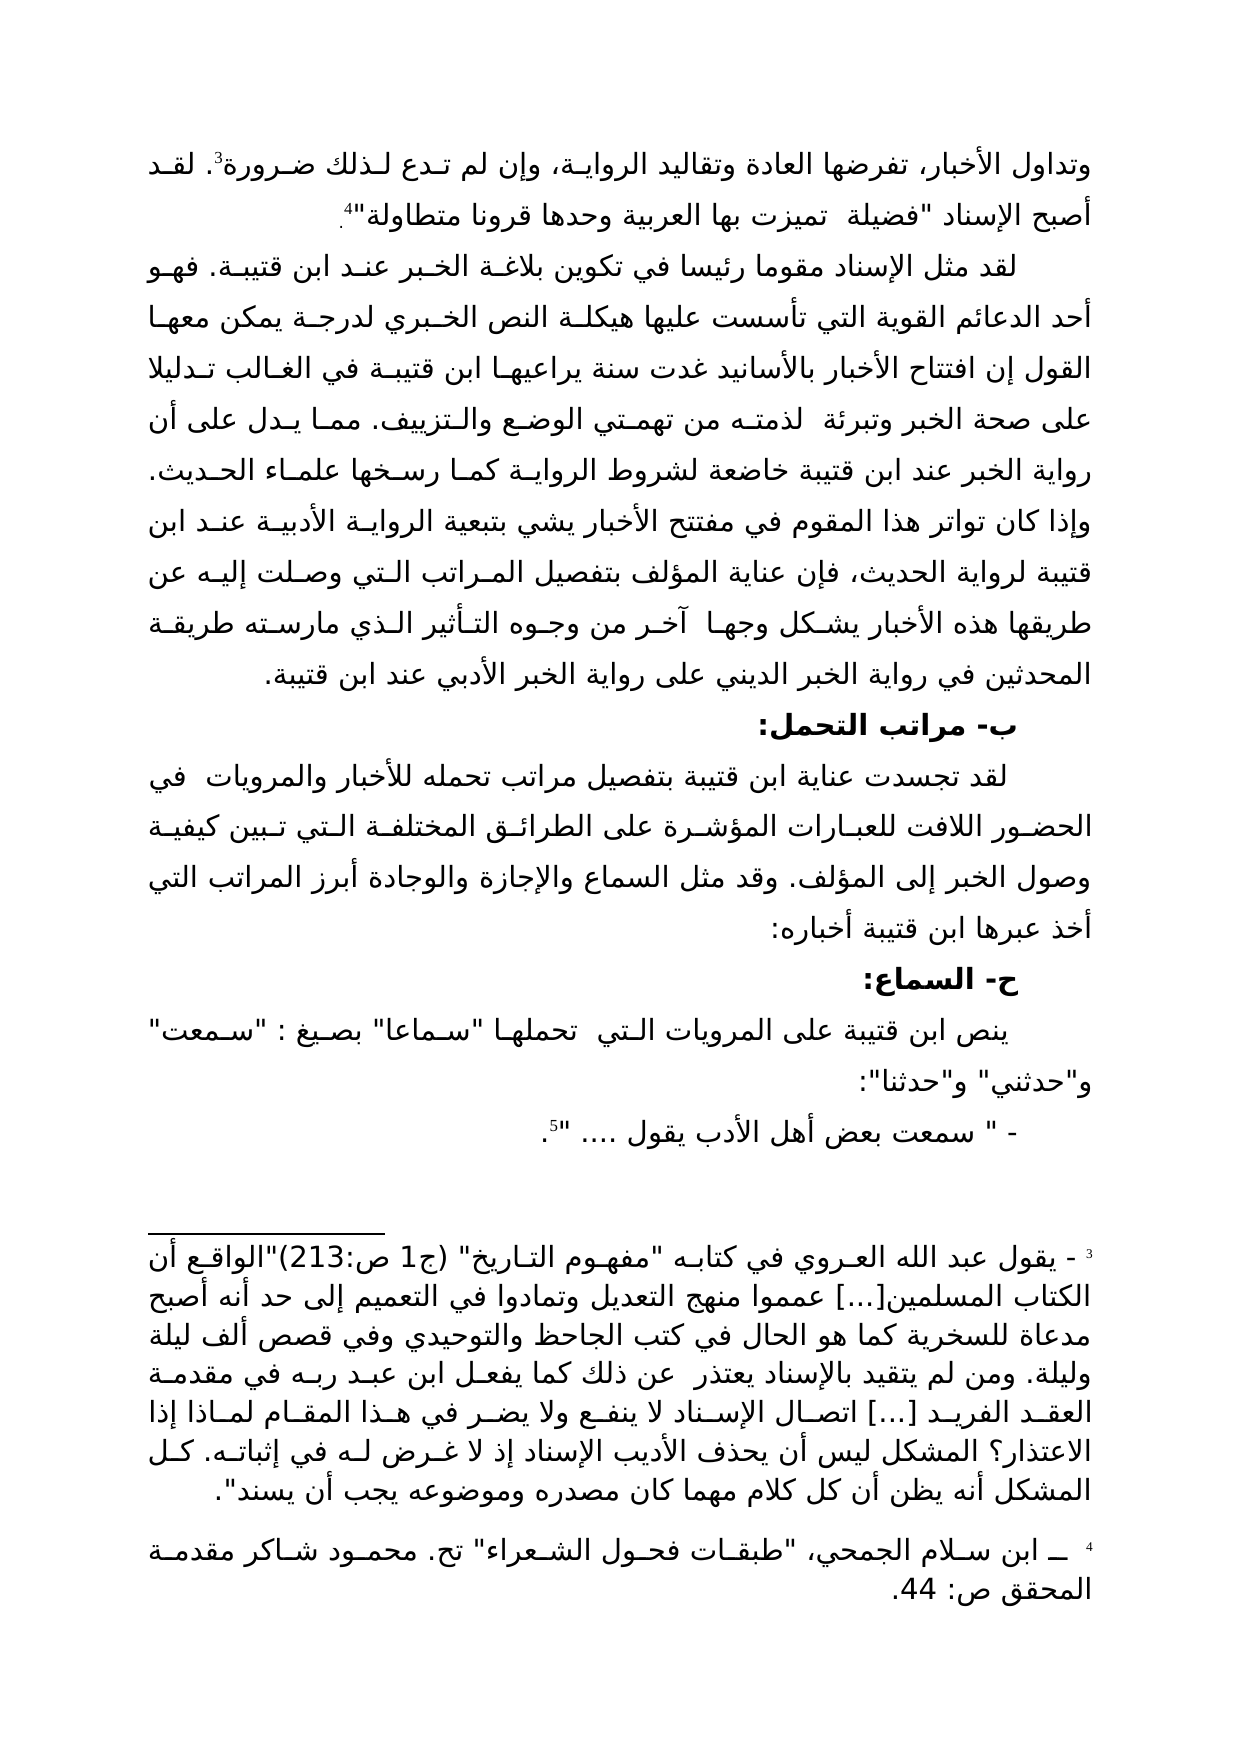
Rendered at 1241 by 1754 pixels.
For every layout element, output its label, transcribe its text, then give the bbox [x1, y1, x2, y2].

text لقد مثل الإسناد مقوما رئيسا في تكوين بلاغة الخبر عند ابن قتيبة. فهو أحد الدعائم القوية التي تأسست عليها هيكلة النص الخبري لدرجة يمكن معها القول إن افتتاح الأخبار بالأسانيد غدت سنة يراعيها ابن قتيبة في الغالب تدليلا على صحة الخبر وتبرئة لذمته من تهمتي الوضع والتزييف. مما يدل على أن رواية الخبر عند ابن قتيبة خاضعة لشروط الرواية كما رسخها علماء الحديث. وإذا كان تواتر هذا المقوم في مفتتح الأخبار يشي بتبعية الرواية الأدبية عند ابن قتيبة لرواية الحديث، فإن عناية المؤلف بتفصيل المراتب التي وصلت إليه عن طريقها هذه الأخبار يشكل وجها آخر من وجوه التأثير الذي مارسته طريقة المحدثين في رواية الخبر الديني على رواية الخبر الأدبي عند ابن قتيبة. [148, 249, 1093, 691]
text ح- السماع: [148, 963, 1093, 997]
text لقد تجسدت عناية ابن قتيبة بتفصيل مراتب تحمله للأخبار والمرويات في الحضور اللافت للعبارات المؤشرة على الطرائق المختلفة التي تبين كيفية وصول الخبر إلى المؤلف. وقد مثل السماع والإجازة والوجادة أبرز المراتب التي أخذ عبرها ابن قتيبة أخباره: [148, 759, 1093, 946]
text ينص ابن قتيبة على المرويات التي تحملها "سماعا" بصيغ : "سمعت" و"حدثني" و"حدثنا": [148, 1013, 1093, 1098]
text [148, 148, 1093, 232]
text - " سمعت بعض أهل الأدب يقول .... ". [148, 1115, 1093, 1149]
text ب- مراتب التحمل: [148, 708, 1093, 742]
